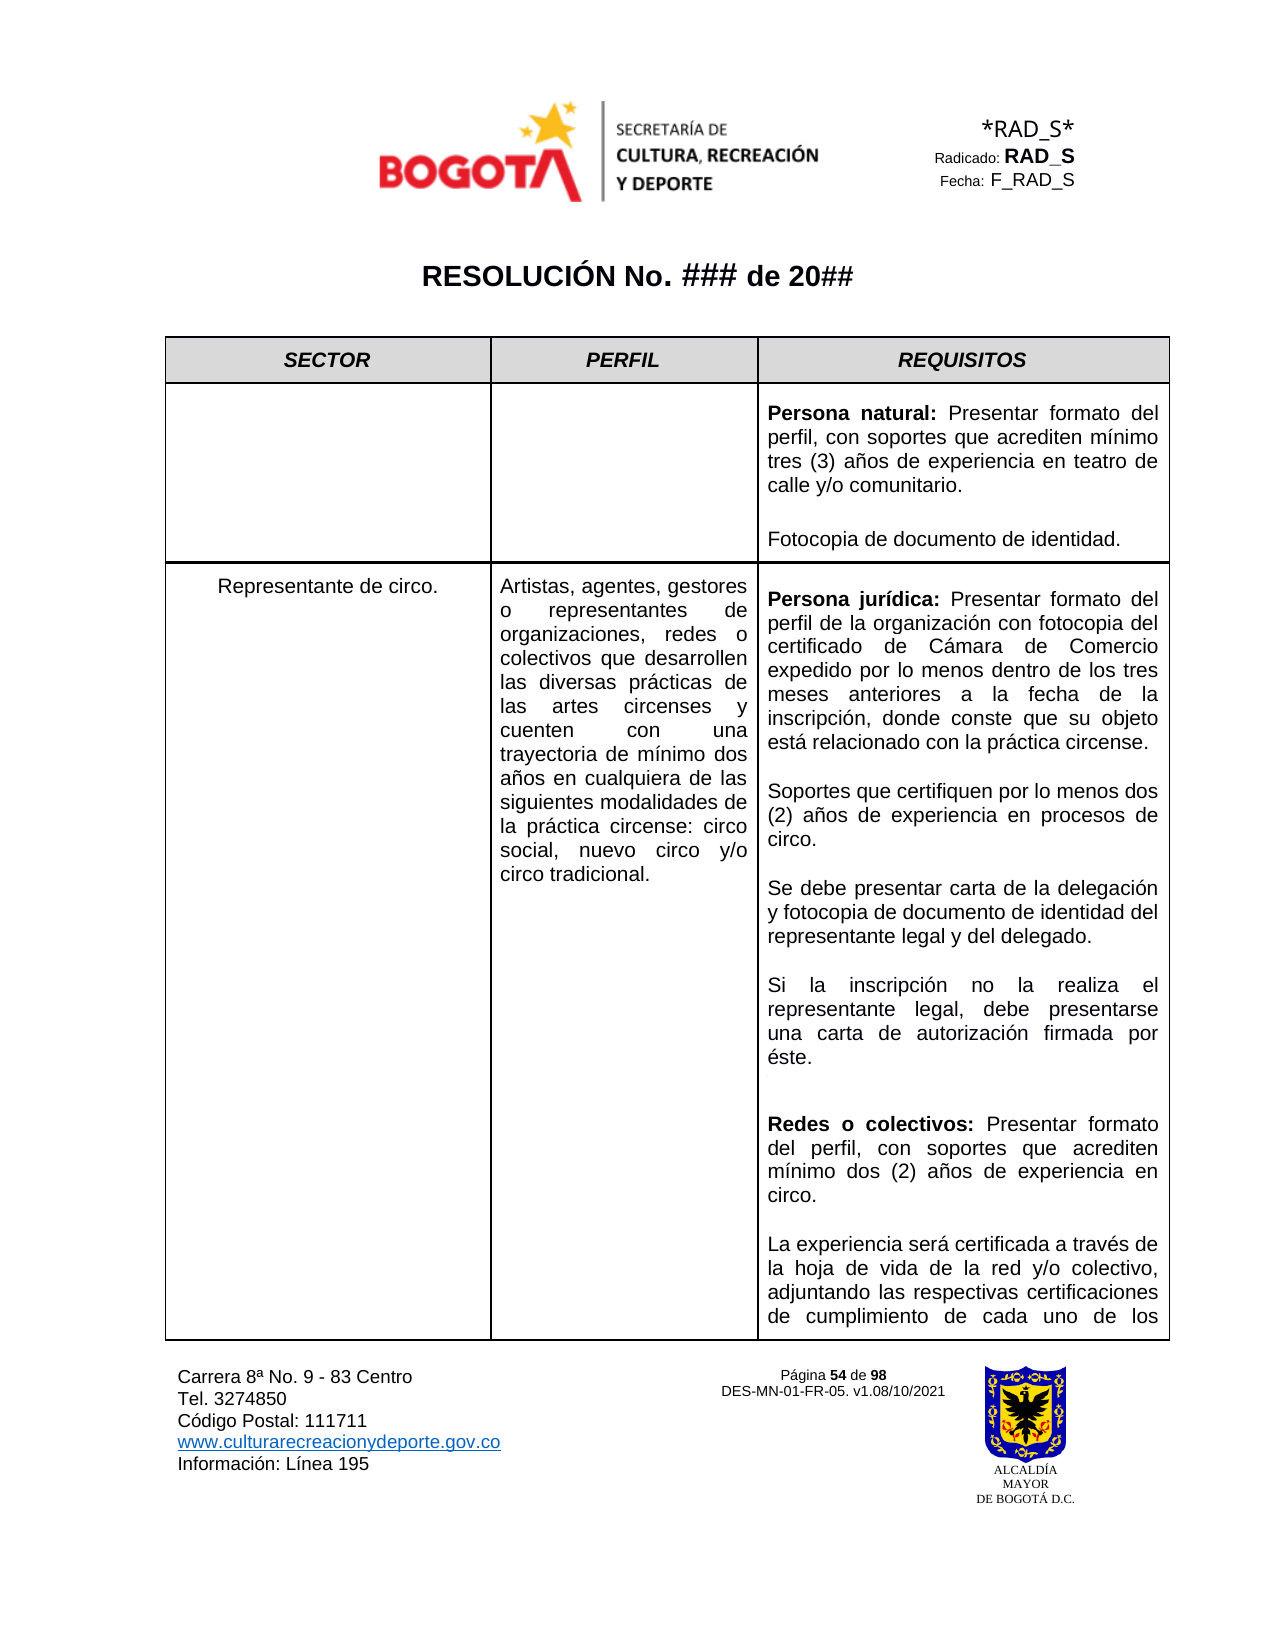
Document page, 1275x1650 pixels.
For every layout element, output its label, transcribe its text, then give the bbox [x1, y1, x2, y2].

picture [379, 101, 819, 202]
picture [985, 1366, 1066, 1463]
table_header SECTOR [166, 338, 490, 382]
table_header PERFIL [492, 338, 757, 382]
table_header REQUISITOS [759, 338, 1169, 382]
table_cell Representante de circo. [166, 564, 490, 1338]
